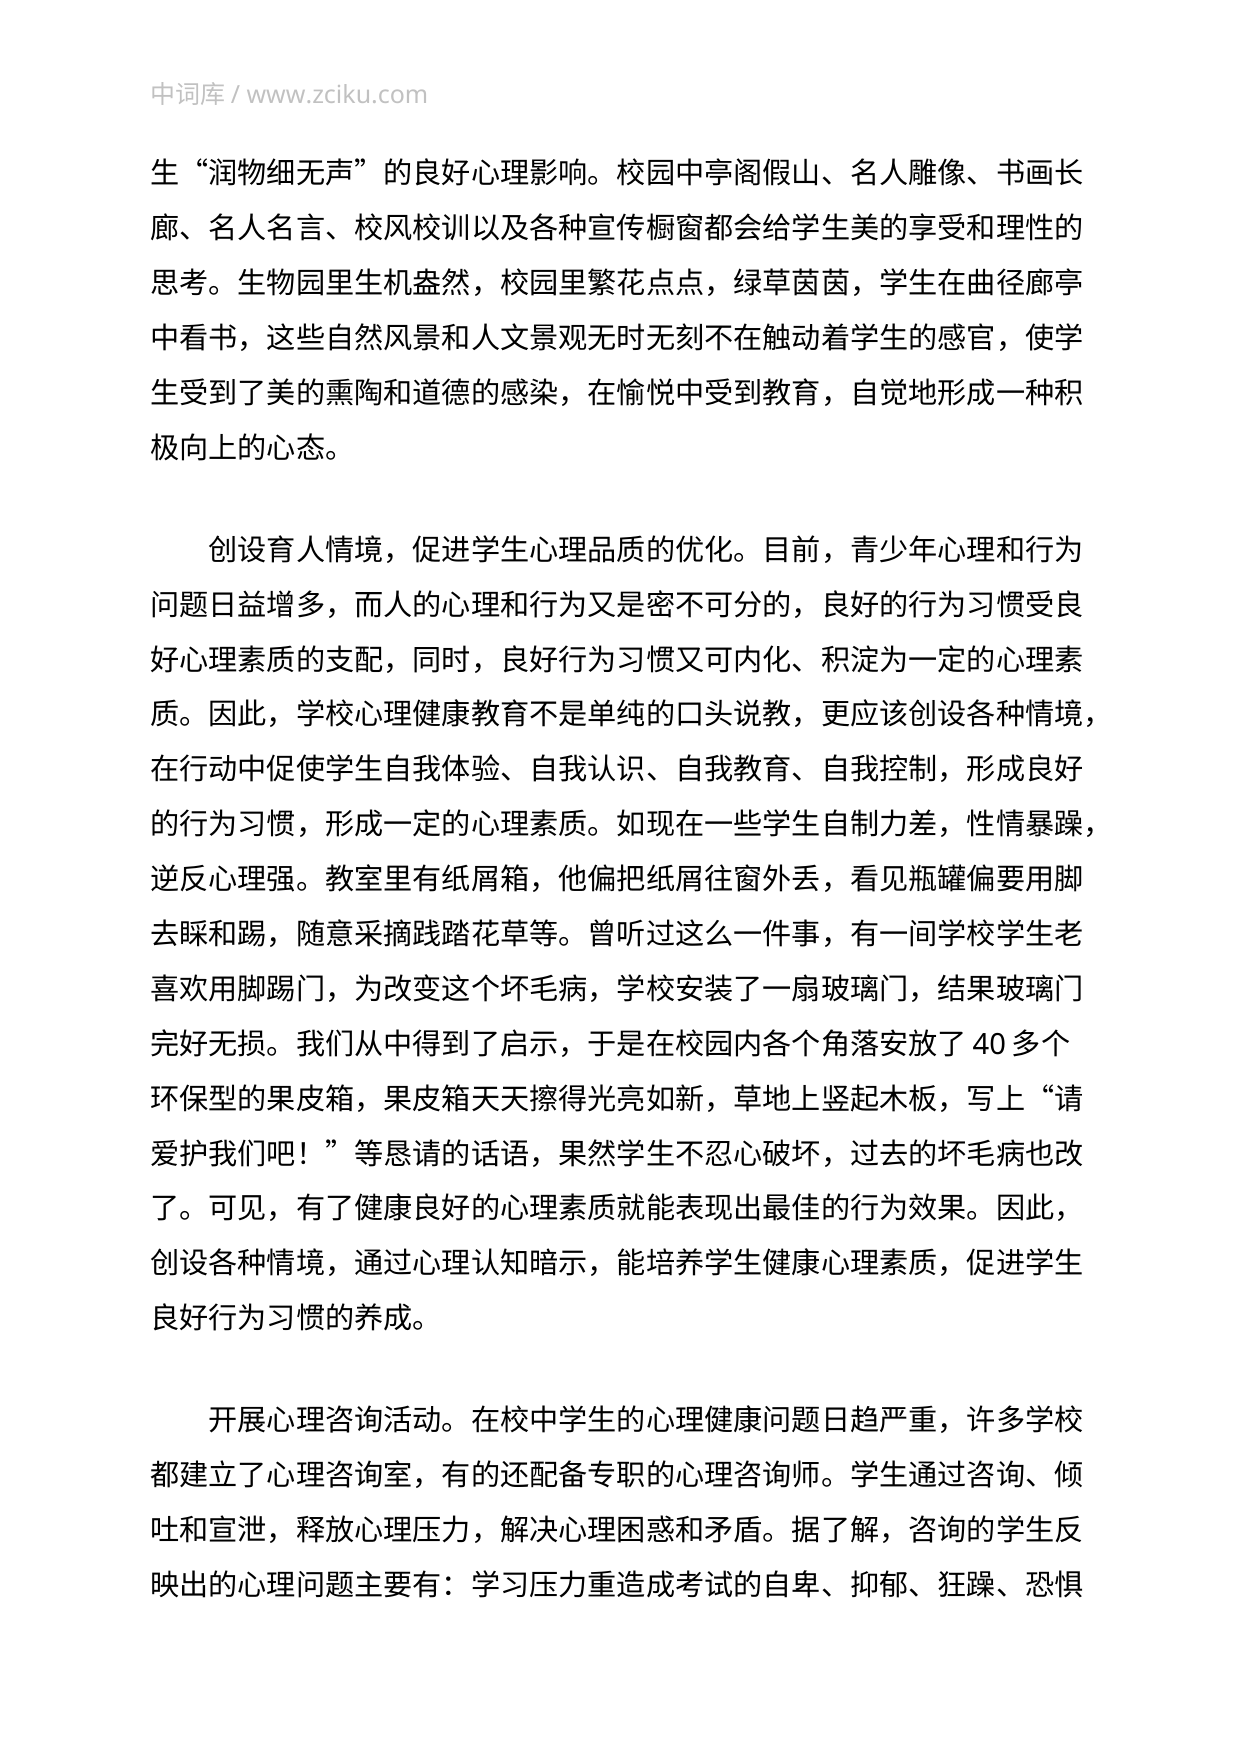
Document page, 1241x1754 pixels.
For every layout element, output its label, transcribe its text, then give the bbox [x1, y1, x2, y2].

text 创设育人情境，促进学生心理品质的优化。目前，青少年心理和行为问题日益增多，而人的心理和行为又是密不可分的，良好的行为习惯受良好心理素质的支配，同时，良好行为习惯又可内化、积淀为一定的心理素质。因此，学校心理健康教育不是单纯的口头说教，更应该创设各种情境，在行动中促使学生自我体验、自我认识、自我教育、自我控制，形成良好的行为习惯，形成一定的心理素质。如现在一些学生自制力差，性情暴躁，逆反心理强。教室里有纸屑箱，他偏把纸屑往窗外丢，看见瓶罐偏要用脚去睬和踢，随意采摘践踏花草等。曾听过这么一件事，有一间学校学生老喜欢用脚踢门，为改变这个坏毛病，学校安装了一扇玻璃门，结果玻璃门完好无损。我们从中得到了启示，于是在校园内各个角落安放了40多个环保型的果皮箱，果皮箱天天擦得光亮如新，草地上竖起木板，写上“请爱护我们吧！”等恳请的话语，果然学生不忍心破坏，过去的坏毛病也改了。可见，有了健康良好的心理素质就能表现出最佳的行为效果。因此，创设各种情境，通过心理认知暗示，能培养学生健康心理素质，促进学生良好行为习惯的养成。 [150, 526, 1090, 1337]
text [150, 150, 1090, 467]
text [150, 1397, 1090, 1604]
